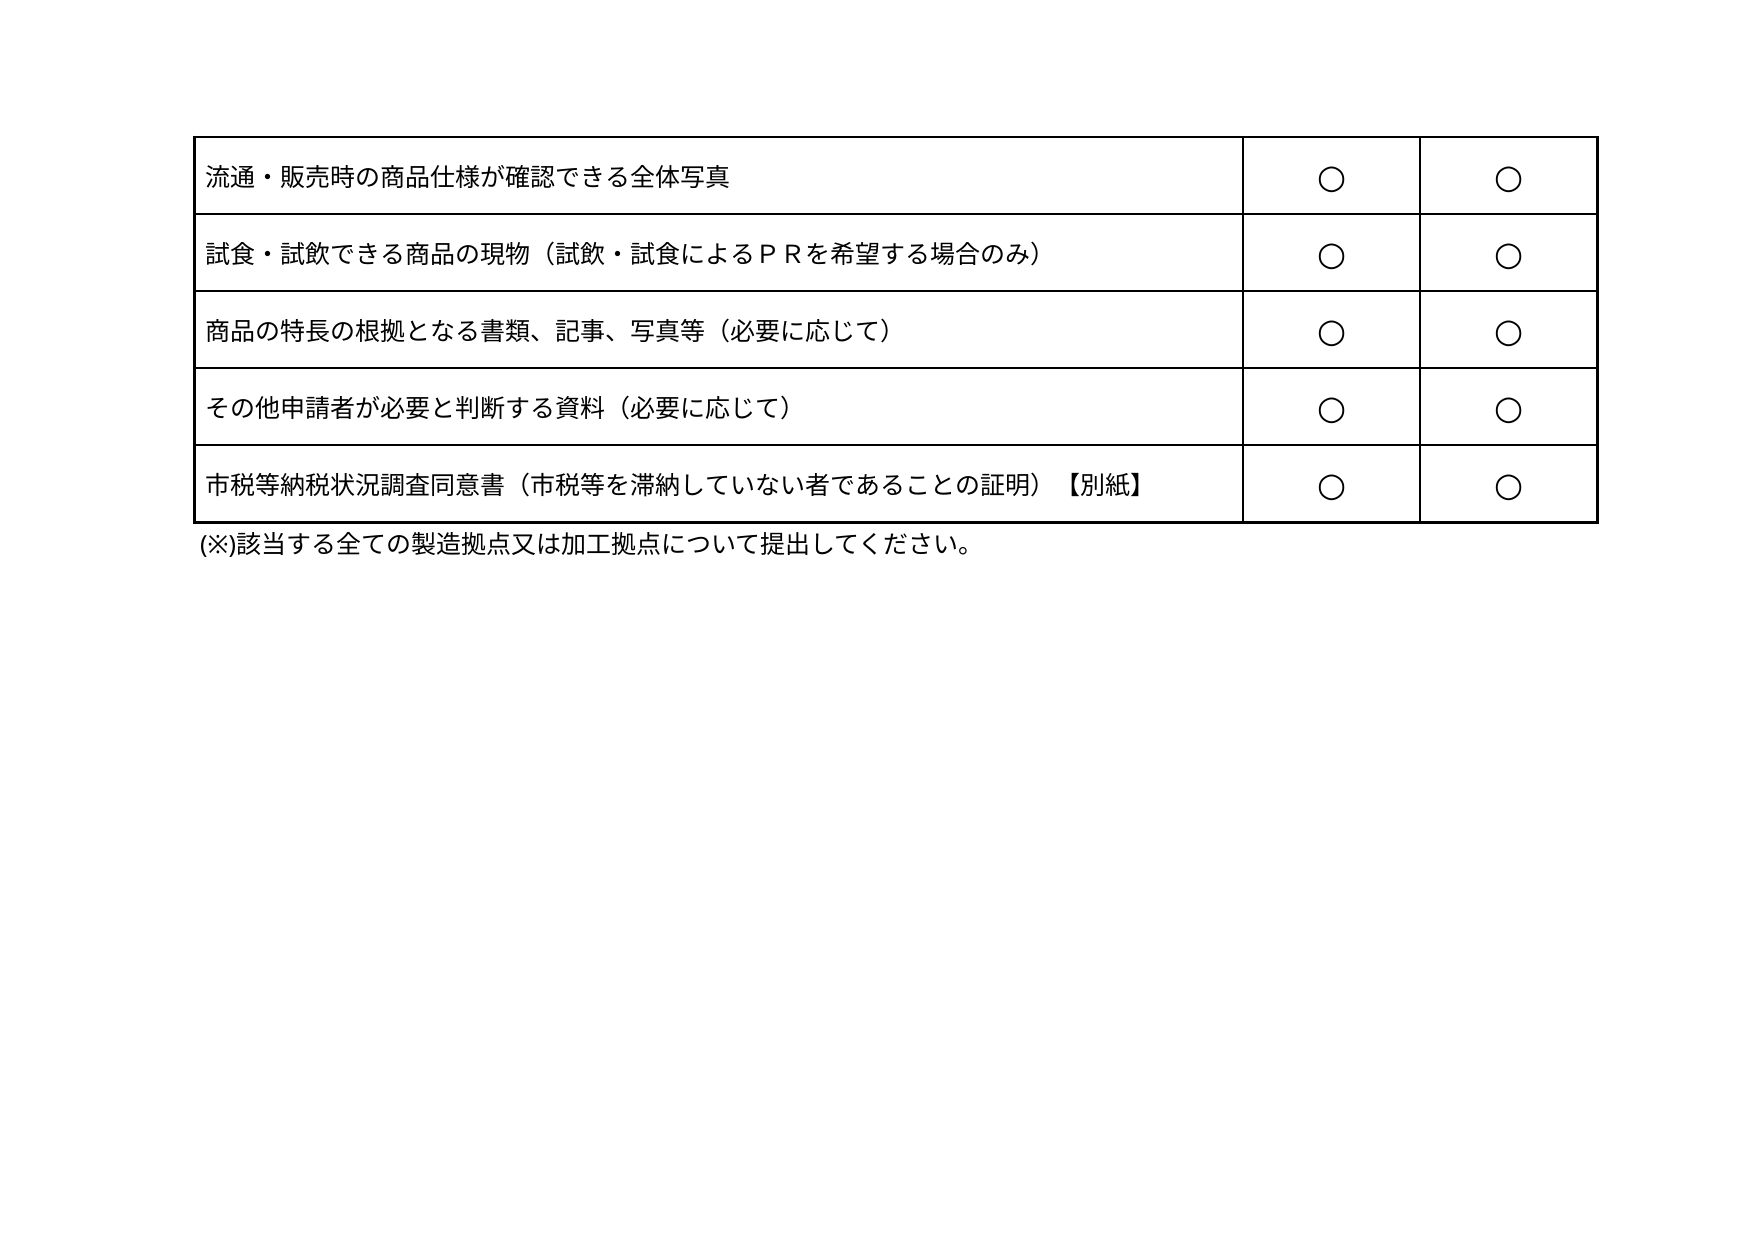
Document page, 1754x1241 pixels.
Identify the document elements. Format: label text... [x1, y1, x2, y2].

table_cell ○ [1421, 292, 1596, 367]
table_cell その他申請者が必要と判断する資料（必要に応じて） [196, 369, 1242, 444]
table_cell ○ [1244, 446, 1419, 521]
table_cell 試食・試飲できる商品の現物（試飲・試食によるＰＲを希望する場合のみ） [196, 215, 1242, 290]
table_cell ○ [1244, 369, 1419, 444]
table_cell 市税等納税状況調査同意書（市税等を滞納していない者であることの証明）【別紙】 [196, 446, 1242, 521]
table_cell 流通・販売時の商品仕様が確認できる全体写真 [196, 138, 1242, 213]
table_cell ○ [1421, 446, 1596, 521]
table_cell ○ [1244, 138, 1419, 213]
table_cell ○ [1421, 138, 1596, 213]
table_cell ○ [1244, 215, 1419, 290]
table_cell ○ [1244, 292, 1419, 367]
text (※)該当する全ての製造拠点又は加工拠点について提出してください。 [150, 524, 1604, 562]
table_cell 商品の特長の根拠となる書類、記事、写真等（必要に応じて） [196, 292, 1242, 367]
table_cell ○ [1421, 369, 1596, 444]
table_cell ○ [1421, 215, 1596, 290]
